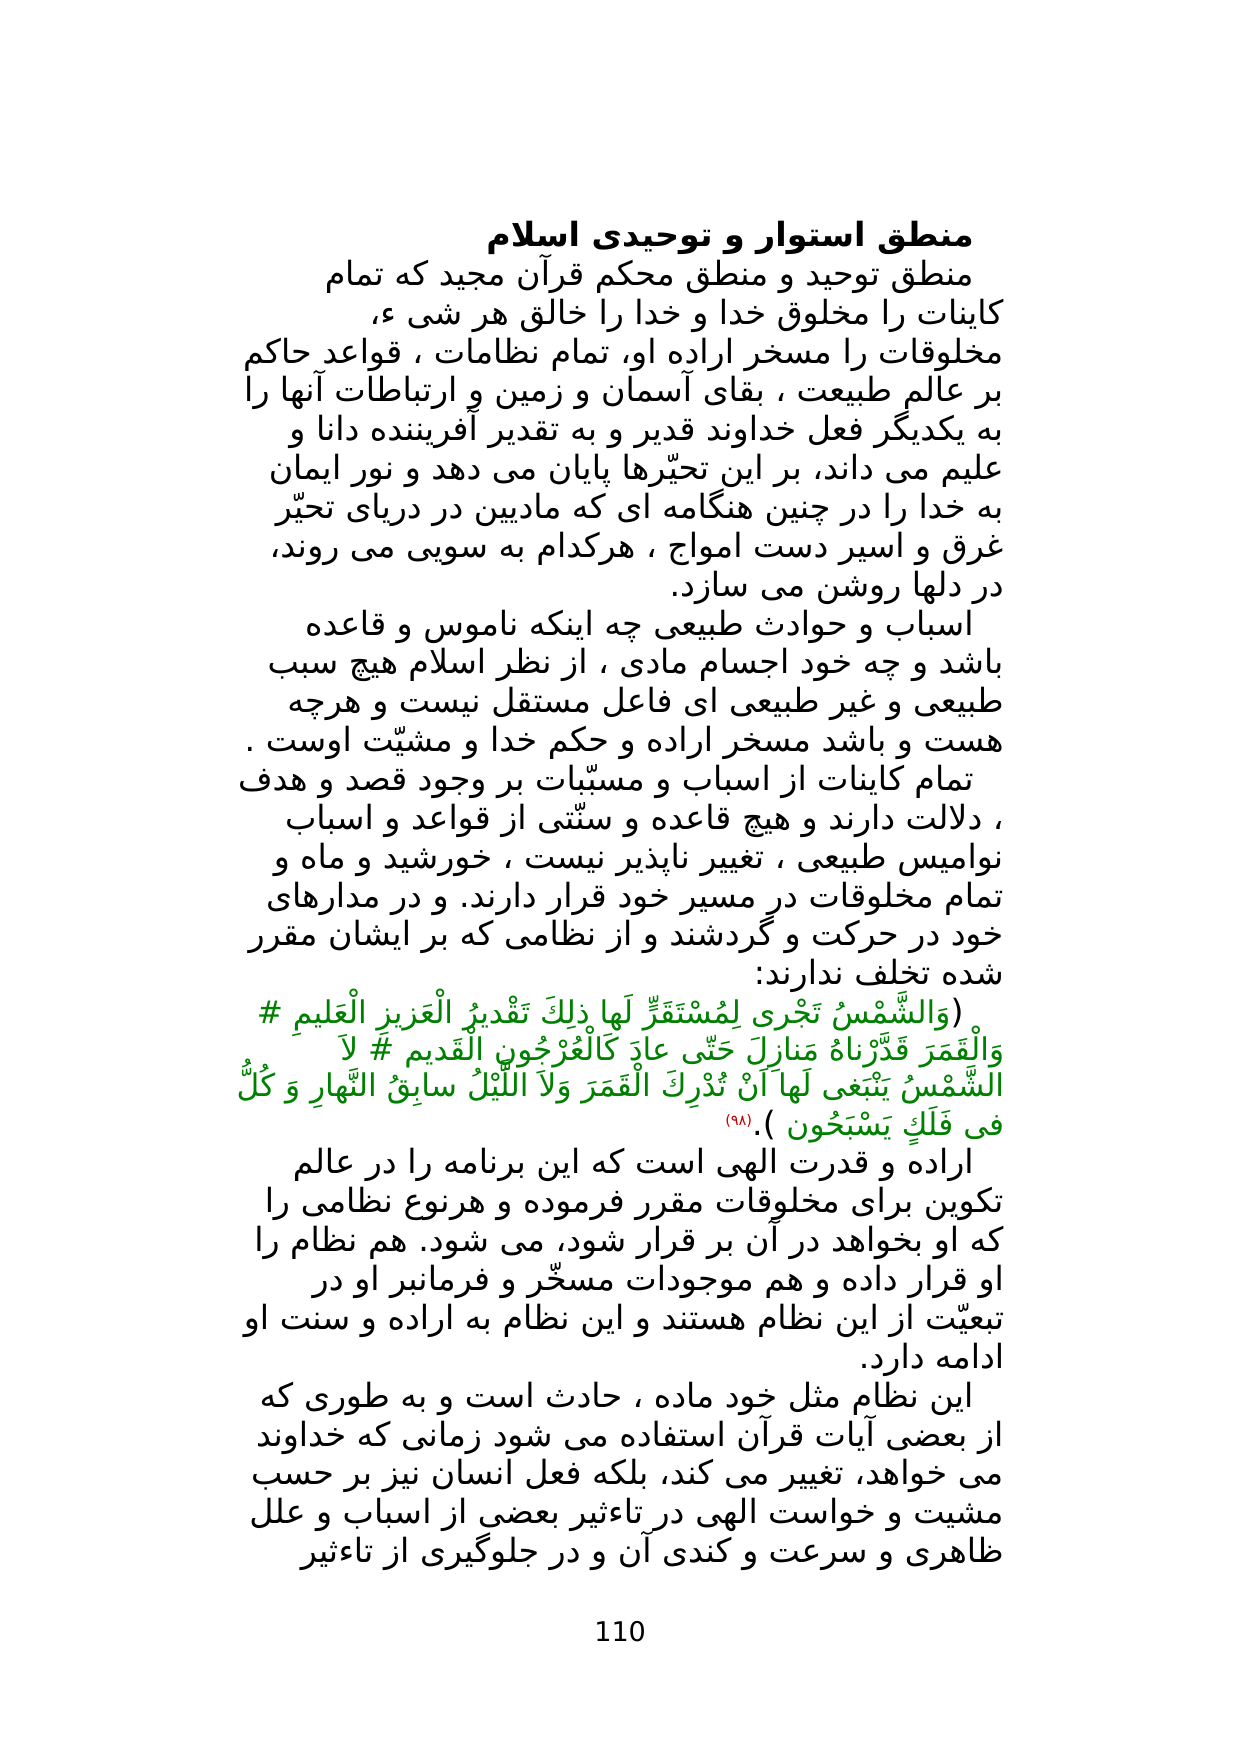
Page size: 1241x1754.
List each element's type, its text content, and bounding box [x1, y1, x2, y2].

text تمام كاينات از اسباب و مسبّبات بر وجود قصد و هدف ، دلالت دارند و هيچ قاعده و سنّتى از قواعد و اسباب نواميس طبيعى ، تغيير ناپذير نيست ، خورشيد و ماه و تمام مخلوقات در مسير خود قرار دارند. و در مدارهاى خود در حركت و گردشند و از نظامى كه بر ايشان مقرر شده تخلف ندارند: [236, 759, 1004, 993]
text (وَالشَّمْسُ تَجْرى لِمُسْتَقَرٍّ لَها ذلِكَ تَقْديرُ الْعَزيزِ الْعَليمِ # وَالْقَمَرَ قَدَّرْناهُ مَنازِلَ حَتّى عادَ كَالْعُرْجُونِ الْقَديم # لاَ الشَّمْسُ يَنْبَغى لَها اَنْ تُدْرِكَ الْقَمَرَ وَلاَ اللَّيْلُ سابِقُ النَّهارِ وَ كُلُّ فى فَلَكٍ يَسْبَحُون ).(٩٨) [236, 993, 1004, 1143]
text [236, 1376, 1004, 1570]
text منطق توحيد و منطق محكم قرآن مجيد كه تمام كاينات را مخلوق خدا و خدا را خالق هر شى ء، مخلوقات را مسخر اراده او، تمام نظامات ، قواعد حاكم بر عالم طبيعت ، بقاى آسمان و زمين و ارتباطات آنها را به يكديگر فعل خداوند قدير و به تقدير آفريننده دانا و عليم مى داند، بر اين تحيّرها پايان مى دهد و نور ايمان به خدا را در چنين هنگامه اى كه ماديين در درياى تحيّر غرق و اسير دست امواج ، هركدام به سويى مى روند، در دلها روشن مى سازد. [236, 254, 1004, 604]
text منطق استوار و توحيدى اسلام [236, 216, 1004, 254]
text اسباب و حوادث طبيعى چه اينكه ناموس و قاعده باشد و چه خود اجسام مادى ، از نظر اسلام هيچ سبب طبيعى و غير طبيعى اى فاعل مستقل نيست و هرچه هست و باشد مسخر اراده و حكم خدا و مشيّت اوست . [236, 604, 1004, 759]
text اراده و قدرت الهى است كه اين برنامه را در عالم تكوين براى مخلوقات مقرر فرموده و هرنوع نظامى را كه او بخواهد در آن بر قرار شود، مى شود. هم نظام را او قرار داده و هم موجودات مسخّر و فرمانبر او در تبعيّت از اين نظام هستند و اين نظام به اراده و سنت او ادامه دارد. [236, 1143, 1004, 1376]
